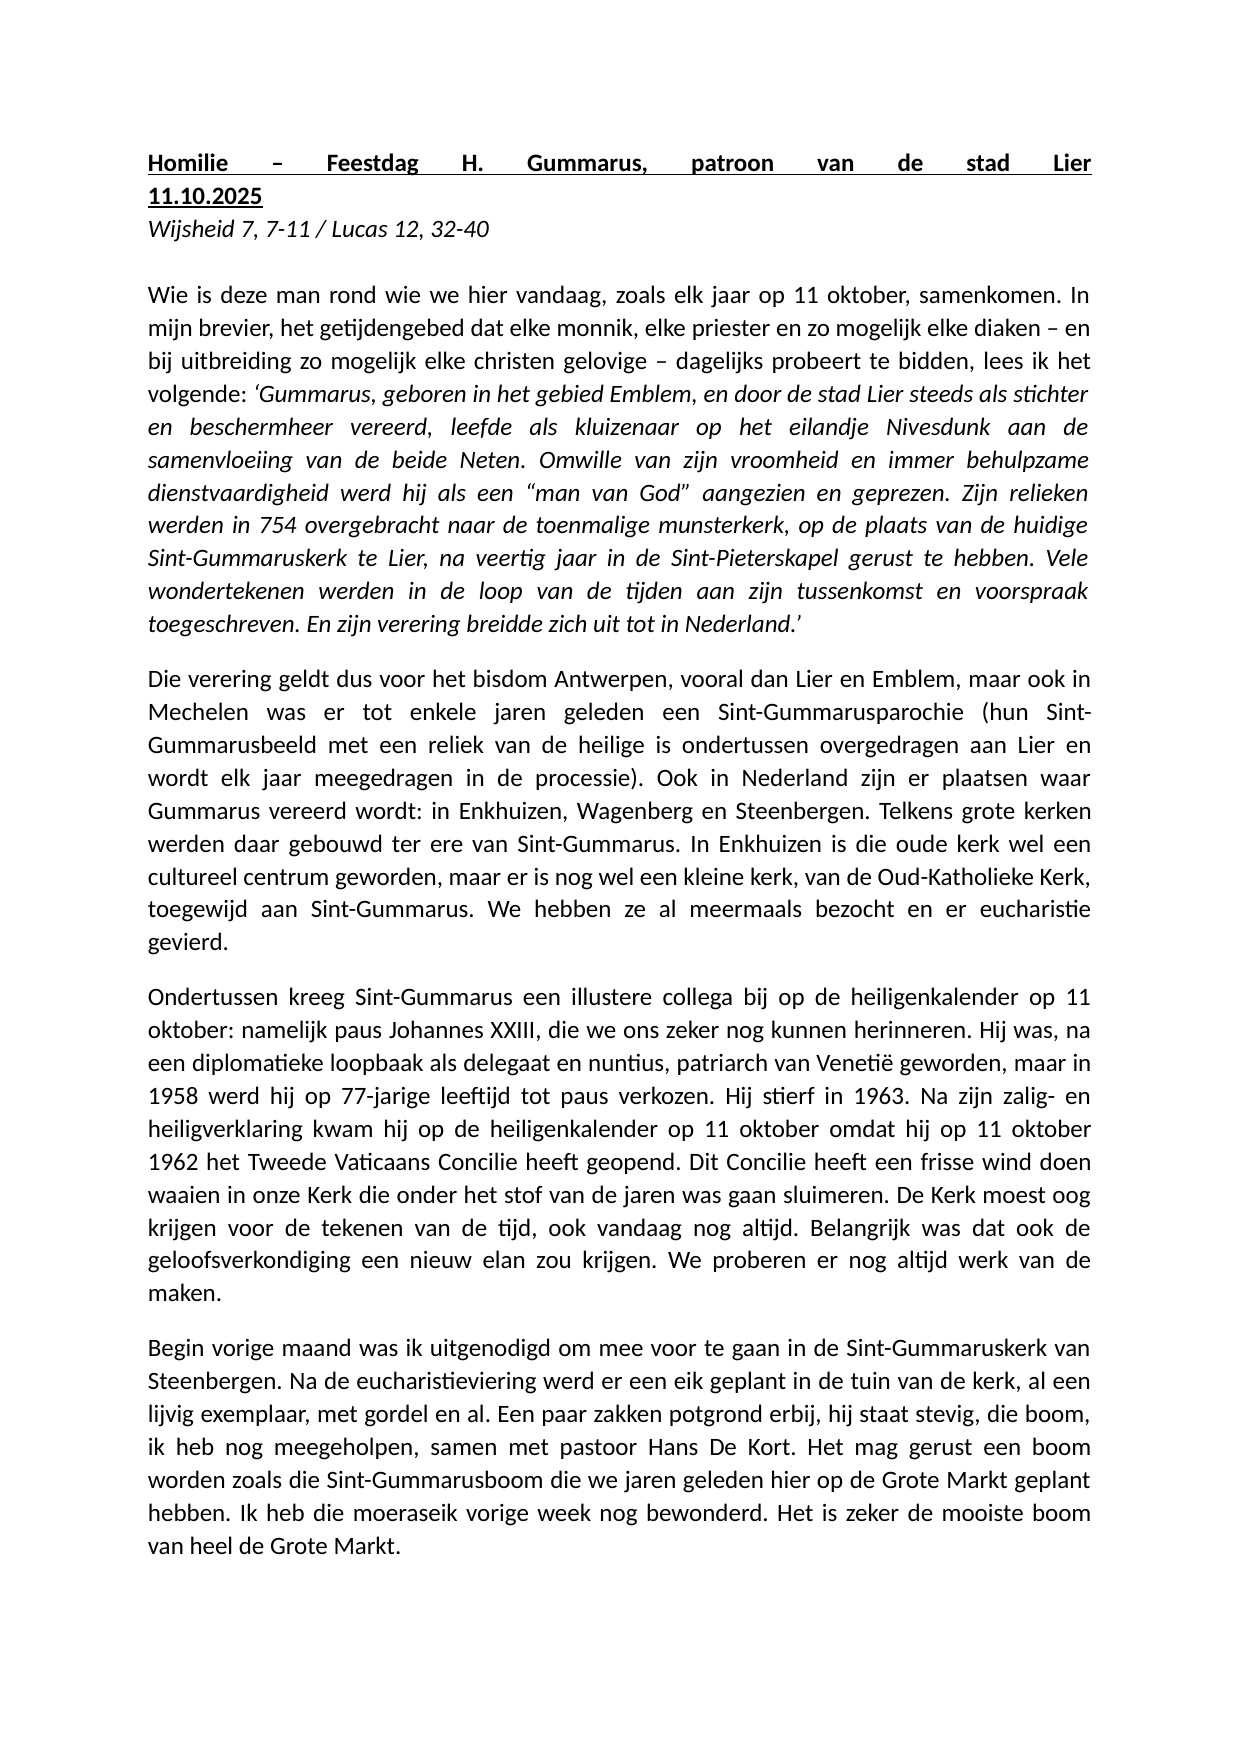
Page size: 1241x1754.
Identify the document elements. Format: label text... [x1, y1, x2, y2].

text Homilie – Feestdag H. Gummarus, patroon van de stad Lier 11.10.2025 Wijsheid 7, 7-11 / Lucas 12, 32-40 [148, 148, 1093, 244]
text Wie is deze man rond wie we hier vandaag, zoals elk jaar op 11 oktober, samenkomen. In mijn brevier, het getijdengebed dat elke monnik, elke priester en zo mogelijk elke diaken – en bij uitbreiding zo mogelijk elke christen gelovige – dagelijks probeert te bidden, lees ik het volgende: ‘Gummarus, geboren in het gebied Emblem, en door de stad Lier steeds als stichter en beschermheer vereerd, leefde als kluizenaar op het eilandje Nivesdunk aan de samenvloeiing van de beide Neten. Omwille van zijn vroomheid en immer behulpzame dienstvaardigheid werd hij als een “man van God” aangezien en geprezen. Zijn relieken werden in 754 overgebracht naar de toenmalige munsterkerk, op de plaats van de huidige Sint-Gummaruskerk te Lier, na veertig jaar in de Sint-Pieterskapel gerust te hebben. Vele wondertekenen werden in de loop van de tijden aan zijn tussenkomst en voorspraak toegeschreven. En zijn verering breidde zich uit tot in Nederland.’ [148, 279, 1093, 639]
text Die verering geldt dus voor het bisdom Antwerpen, vooral dan Lier en Emblem, maar ook in Mechelen was er tot enkele jaren geleden een Sint-Gummarusparochie (hun Sint-Gummarusbeeld met een reliek van de heilige is ondertussen overgedragen aan Lier en wordt elk jaar meegedragen in de processie). Ook in Nederland zijn er plaatsen waar Gummarus vereerd wordt: in Enkhuizen, Wagenberg en Steenbergen. Telkens grote kerken werden daar gebouwd ter ere van Sint-Gummarus. In Enkhuizen is die oude kerk wel een cultureel centrum geworden, maar er is nog wel een kleine kerk, van de Oud-Katholieke Kerk, toegewijd aan Sint-Gummarus. We hebben ze al meermaals bezocht en er eucharistie gevierd. [148, 663, 1093, 957]
text Begin vorige maand was ik uitgenodigd om mee voor te gaan in de Sint-Gummaruskerk van Steenbergen. Na de eucharistieviering werd er een eik geplant in de tuin van de kerk, al een lijvig exemplaar, met gordel en al. Een paar zakken potgrond erbij, hij staat stevig, die boom, ik heb nog meegeholpen, samen met pastoor Hans De Kort. Het mag gerust een boom worden zoals die Sint-Gummarusboom die we jaren geleden hier op de Grote Markt geplant hebben. Ik heb die moeraseik vorige week nog bewonderd. Het is zeker de mooiste boom van heel de Grote Markt. [148, 1332, 1093, 1560]
text Ondertussen kreeg Sint-Gummarus een illustere collega bij op de heiligenkalender op 11 oktober: namelijk paus Johannes XXIII, die we ons zeker nog kunnen herinneren. Hij was, na een diplomatieke loopbaak als delegaat en nuntius, patriarch van Venetië geworden, maar in 1958 werd hij op 77-jarige leeftijd tot paus verkozen. Hij stierf in 1963. Na zijn zalig- en heiligverklaring kwam hij op de heiligenkalender op 11 oktober omdat hij op 11 oktober 1962 het Tweede Vaticaans Concilie heeft geopend. Dit Concilie heeft een frisse wind doen waaien in onze Kerk die onder het stof van de jaren was gaan sluimeren. De Kerk moest oog krijgen voor de tekenen van de tijd, ook vandaag nog altijd. Belangrijk was dat ook de geloofsverkondiging een nieuw elan zou krijgen. We proberen er nog altijd werk van de maken. [148, 981, 1093, 1308]
